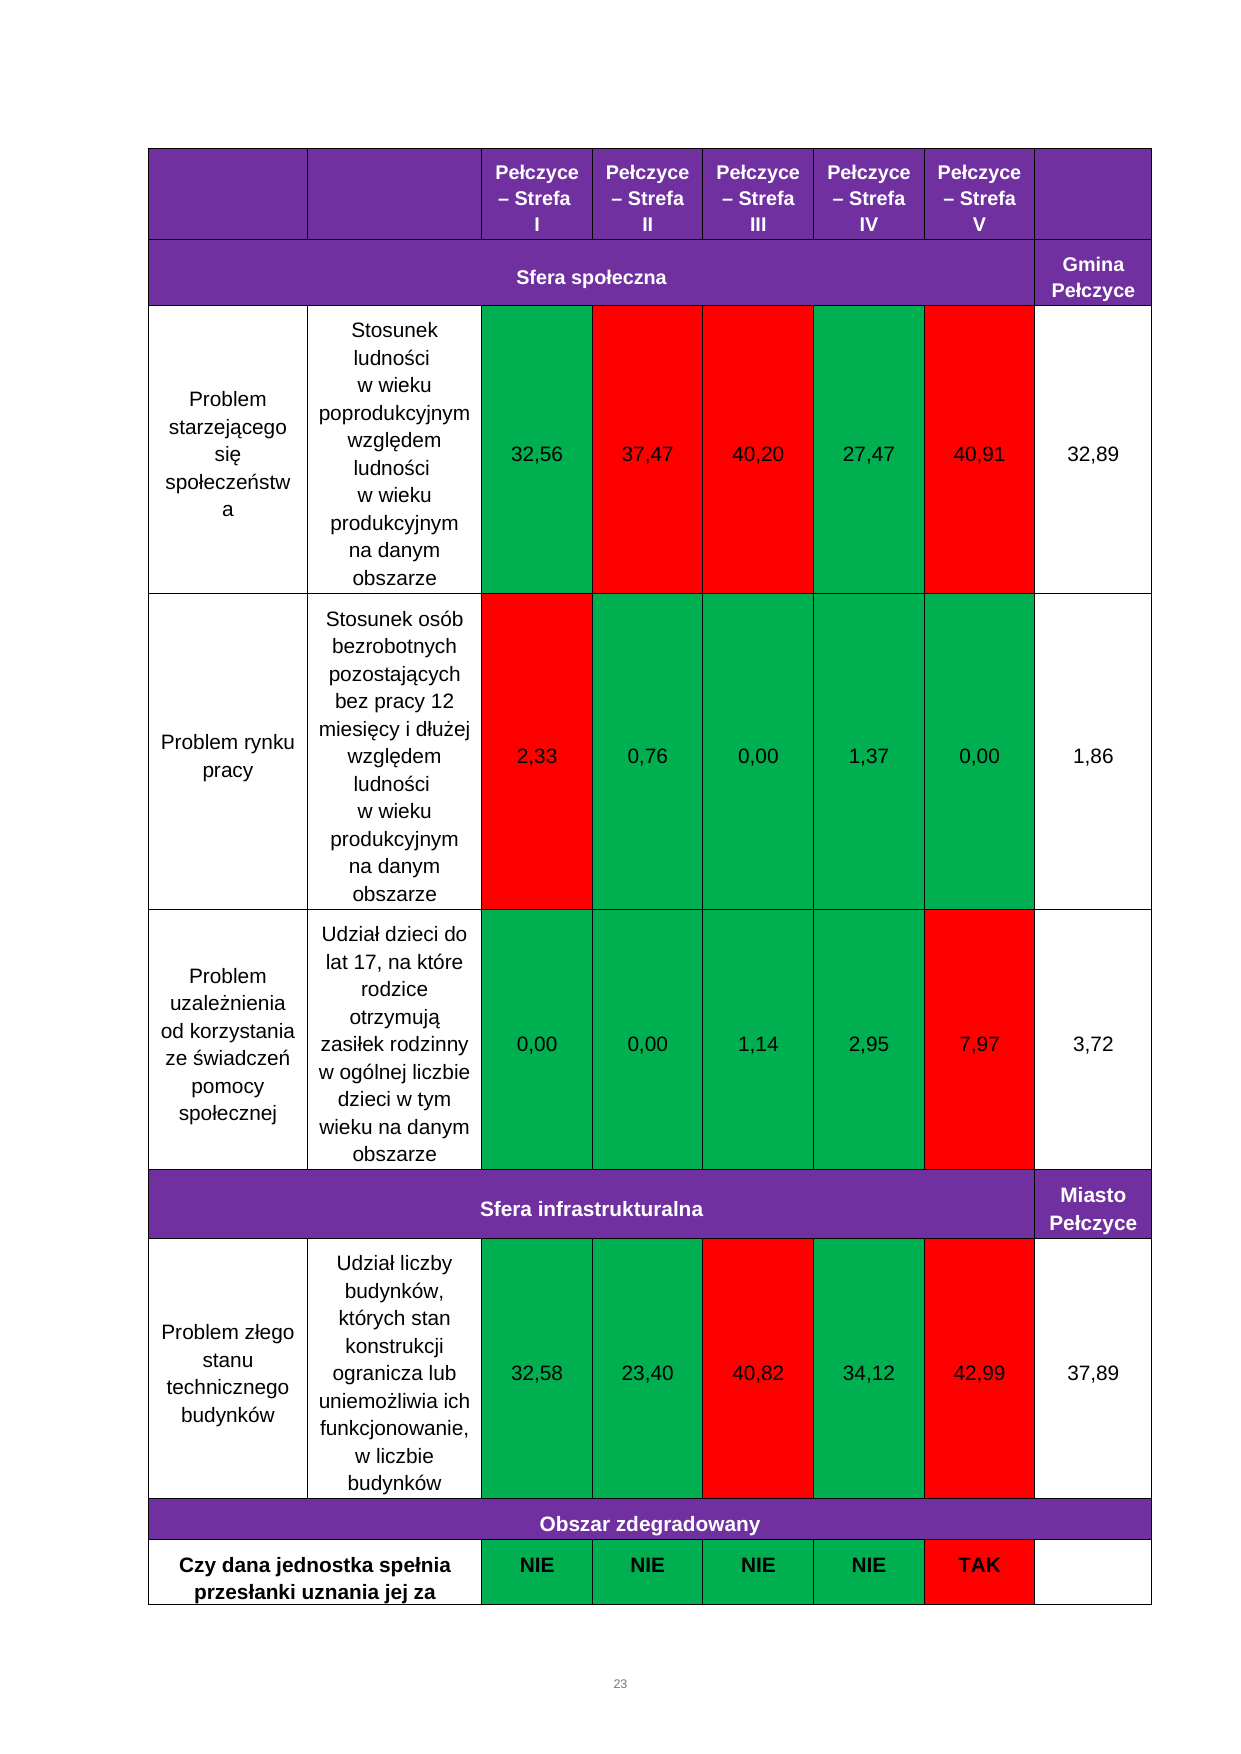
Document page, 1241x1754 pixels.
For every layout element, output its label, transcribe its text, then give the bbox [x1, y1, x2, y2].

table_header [814, 149, 924, 239]
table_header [925, 149, 1034, 239]
table_cell 40,91 [925, 306, 1034, 593]
table_cell Udział liczby budynków, których stan konstrukcji ogranicza lub uniemożliwia ich funkcjonowanie, w liczbie budynków [308, 1239, 481, 1498]
table_cell 7,97 [925, 910, 1034, 1169]
table_header [1035, 149, 1151, 239]
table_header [703, 149, 813, 239]
table_cell 42,99 [925, 1239, 1034, 1498]
table_cell Sfera infrastrukturalna [149, 1170, 1034, 1238]
table_cell 0,00 [482, 910, 592, 1169]
table_cell Gmina Pełczyce [1035, 240, 1151, 305]
table_cell 1,14 [703, 910, 813, 1169]
table_cell 32,58 [482, 1239, 592, 1498]
table_cell 32,56 [482, 306, 592, 593]
table_cell NIE [703, 1540, 813, 1604]
table_cell 27,47 [814, 306, 924, 593]
table_cell NIE [814, 1540, 924, 1604]
table_cell 0,76 [593, 594, 702, 909]
table_cell Miasto Pełczyce [1035, 1170, 1151, 1238]
table_cell 2,95 [814, 910, 924, 1169]
table_cell NIE [482, 1540, 592, 1604]
table_cell Udział dzieci do lat 17, na które rodzice otrzymują zasiłek rodzinny w ogólnej liczbie dzieci w tym wieku na danym obszarze [308, 910, 481, 1169]
table_cell 0,00 [703, 594, 813, 909]
table_cell 37,89 [1035, 1239, 1151, 1498]
table_cell Obszar zdegradowany [149, 1499, 1151, 1539]
table_cell 1,86 [1035, 594, 1151, 909]
table_cell 37,47 [593, 306, 702, 593]
table_cell 32,89 [1035, 306, 1151, 593]
table_cell Problem złego stanu technicznego budynków [149, 1239, 307, 1498]
table_cell 0,00 [593, 910, 702, 1169]
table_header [482, 149, 592, 239]
table_cell 3,72 [1035, 910, 1151, 1169]
table_cell 0,00 [925, 594, 1034, 909]
table_cell Sfera społeczna [149, 240, 1034, 305]
table_cell TAK [925, 1540, 1034, 1604]
table_cell NIE [593, 1540, 702, 1604]
table_cell Problem starzejącego się społeczeństwa [149, 306, 307, 593]
table_cell 23,40 [593, 1239, 702, 1498]
table_cell [1035, 1540, 1151, 1604]
table_cell Problem uzależnienia od korzystania ze świadczeń pomocy społecznej [149, 910, 307, 1169]
table_header Wskaźnik [308, 149, 481, 239]
table_cell 40,82 [703, 1239, 813, 1498]
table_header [593, 149, 702, 239]
table_cell Problem rynku pracy [149, 594, 307, 909]
table_cell 2,33 [482, 594, 592, 909]
table_header Problem [149, 149, 307, 239]
table_cell 1,37 [814, 594, 924, 909]
table_cell 40,20 [703, 306, 813, 593]
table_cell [149, 1540, 481, 1604]
table_cell 34,12 [814, 1239, 924, 1498]
table_cell Stosunek osób bezrobotnych pozostających bez pracy 12 miesięcy i dłużej względem ludności w wieku produkcyjnym na danym obszarze [308, 594, 481, 909]
table_cell Stosunek ludności w wieku poprodukcyjnym względem ludności w wieku produkcyjnym na danym obszarze [308, 306, 481, 593]
